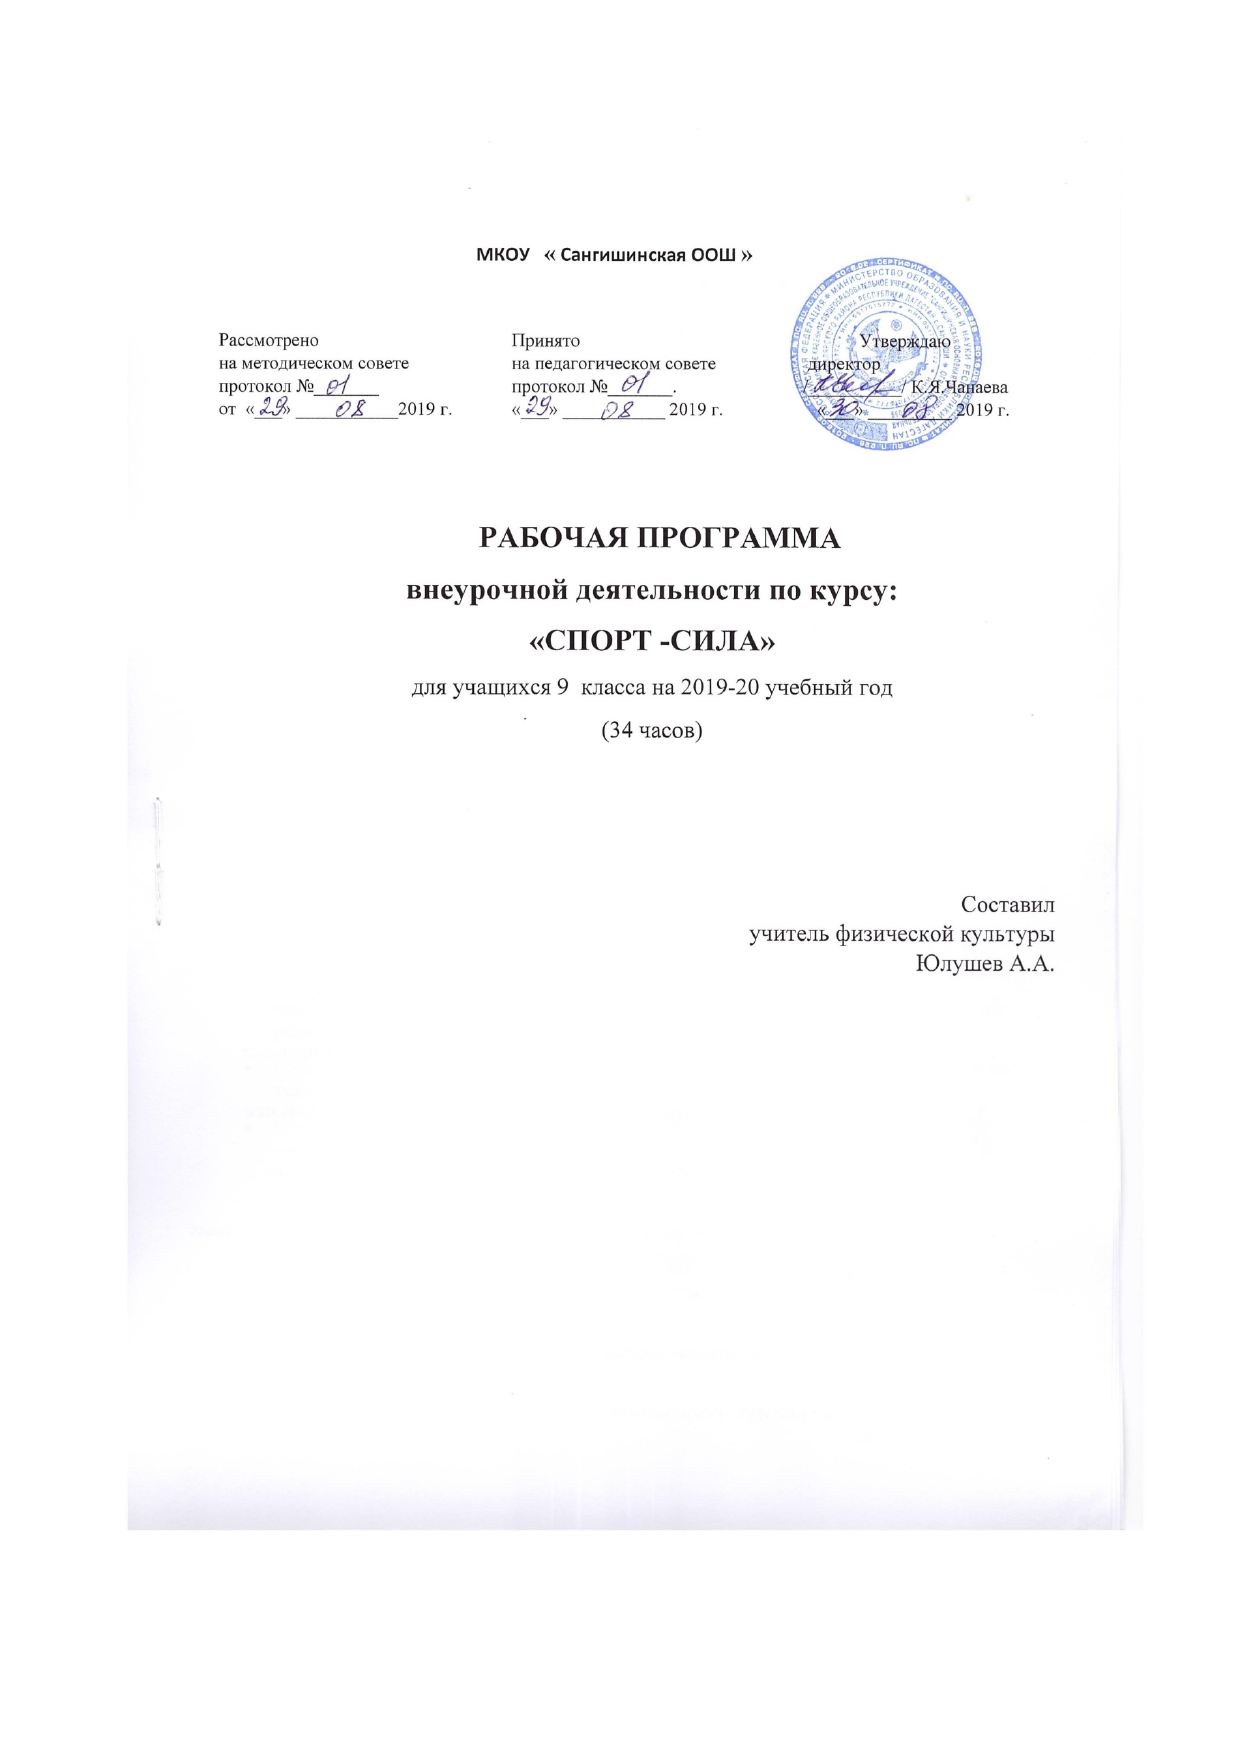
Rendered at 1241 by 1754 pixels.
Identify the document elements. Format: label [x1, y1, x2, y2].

picture [118, 118, 1152, 1539]
